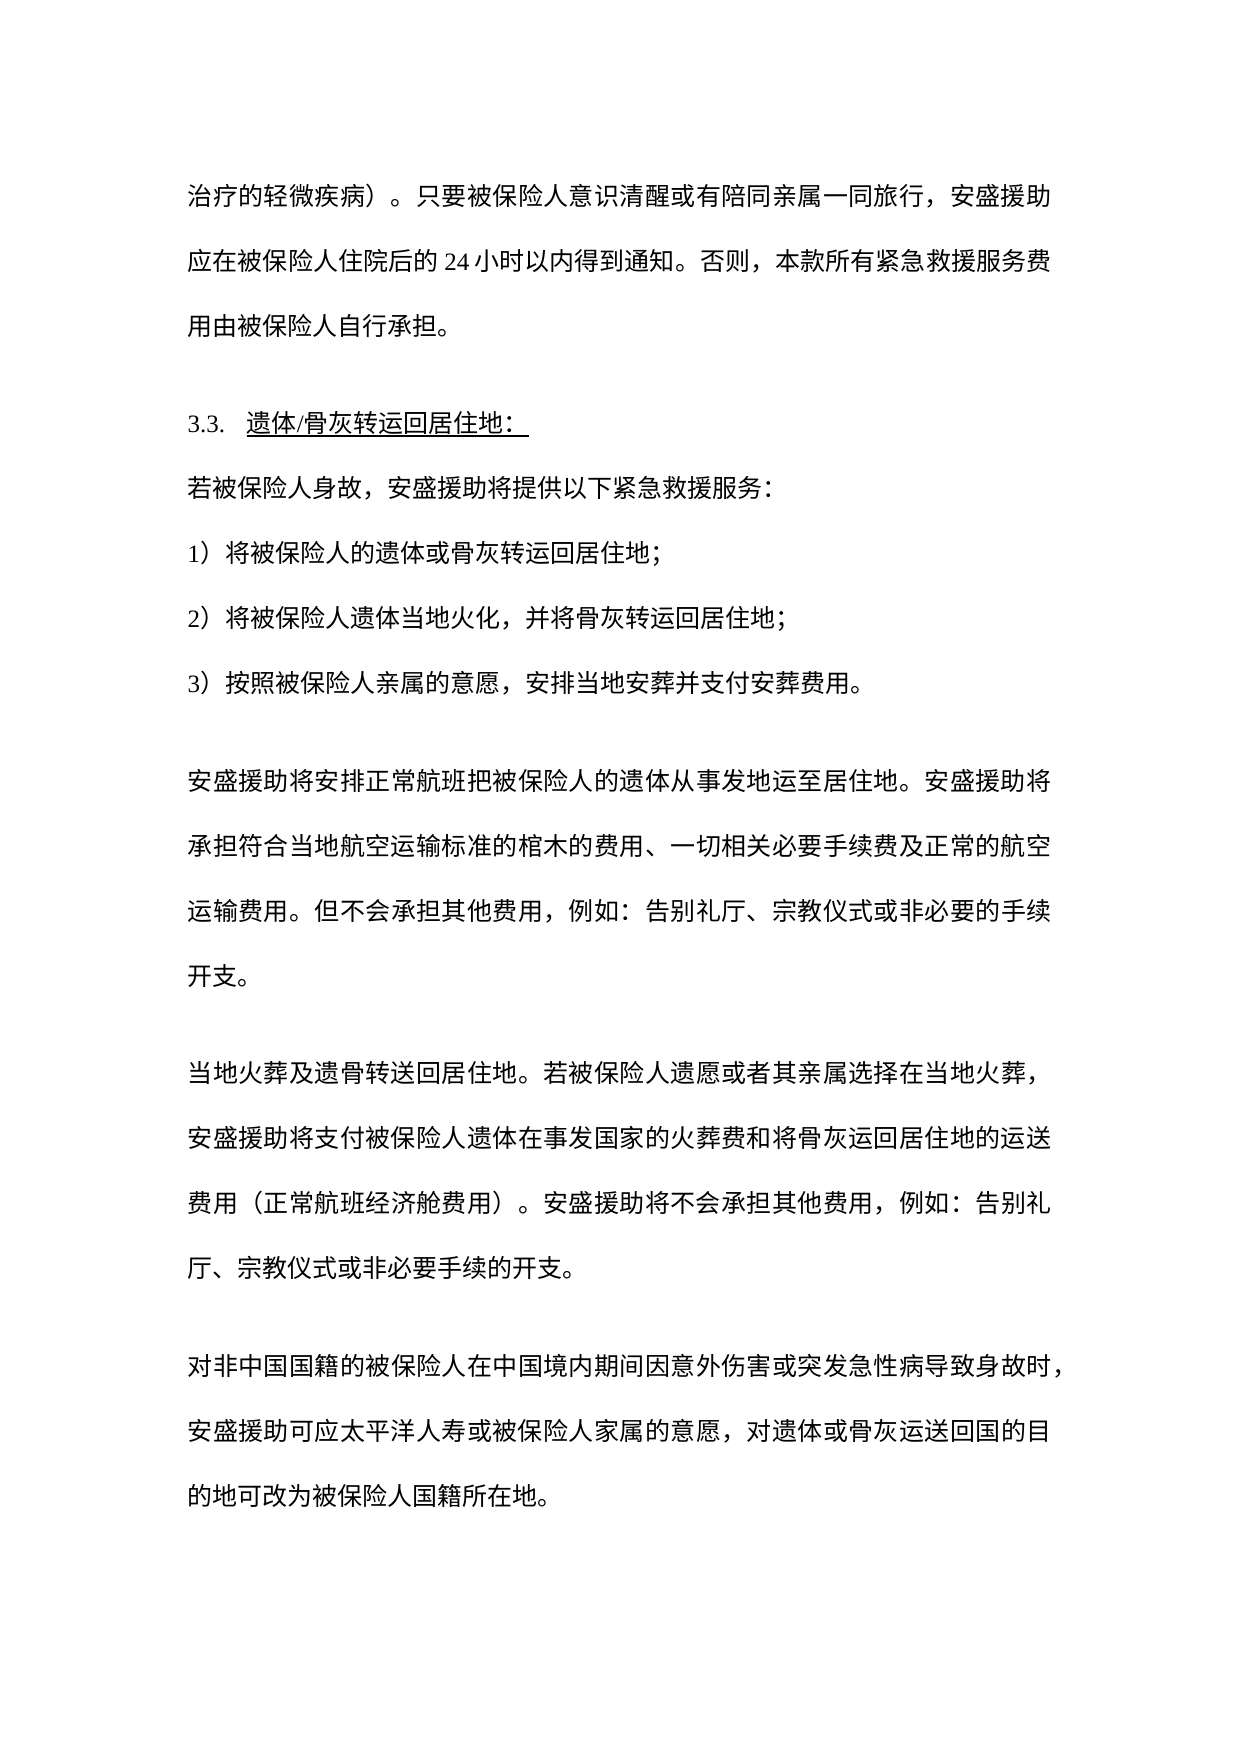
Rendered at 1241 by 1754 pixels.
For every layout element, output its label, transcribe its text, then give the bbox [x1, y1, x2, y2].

text 当地火葬及遗骨转送回居住地。若被保险人遗愿或者其亲属选择在当地火葬，安盛援助将支付被保险人遗体在事发国家的火葬费和将骨灰运回居住地的运送费用（正常航班经济舱费用）。安盛援助将不会承担其他费用，例如：告别礼厅、宗教仪式或非必要手续的开支。 [187, 1039, 1053, 1299]
text 3）按照被保险人亲属的意愿，安排当地安葬并支付安葬费用。 [187, 649, 1053, 714]
text 2）将被保险人遗体当地火化，并将骨灰转运回居住地； [187, 584, 1053, 649]
text 安盛援助将安排正常航班把被保险人的遗体从事发地运至居住地。安盛援助将承担符合当地航空运输标准的棺木的费用、一切相关必要手续费及正常的航空运输费用。但不会承担其他费用，例如：告别礼厅、宗教仪式或非必要的手续开支。 [187, 747, 1053, 1007]
text 若被保险人身故，安盛援助将提供以下紧急救援服务： [187, 454, 1053, 519]
text 1）将被保险人的遗体或骨灰转运回居住地； [187, 519, 1053, 584]
text 对非中国国籍的被保险人在中国境内期间因意外伤害或突发急性病导致身故时，安盛援助可应太平洋人寿或被保险人家属的意愿，对遗体或骨灰运送回国的目的地可改为被保险人国籍所在地。 [187, 1332, 1053, 1527]
list 遗体/骨灰转运回居住地： [187, 389, 1053, 454]
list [187, 162, 1053, 357]
